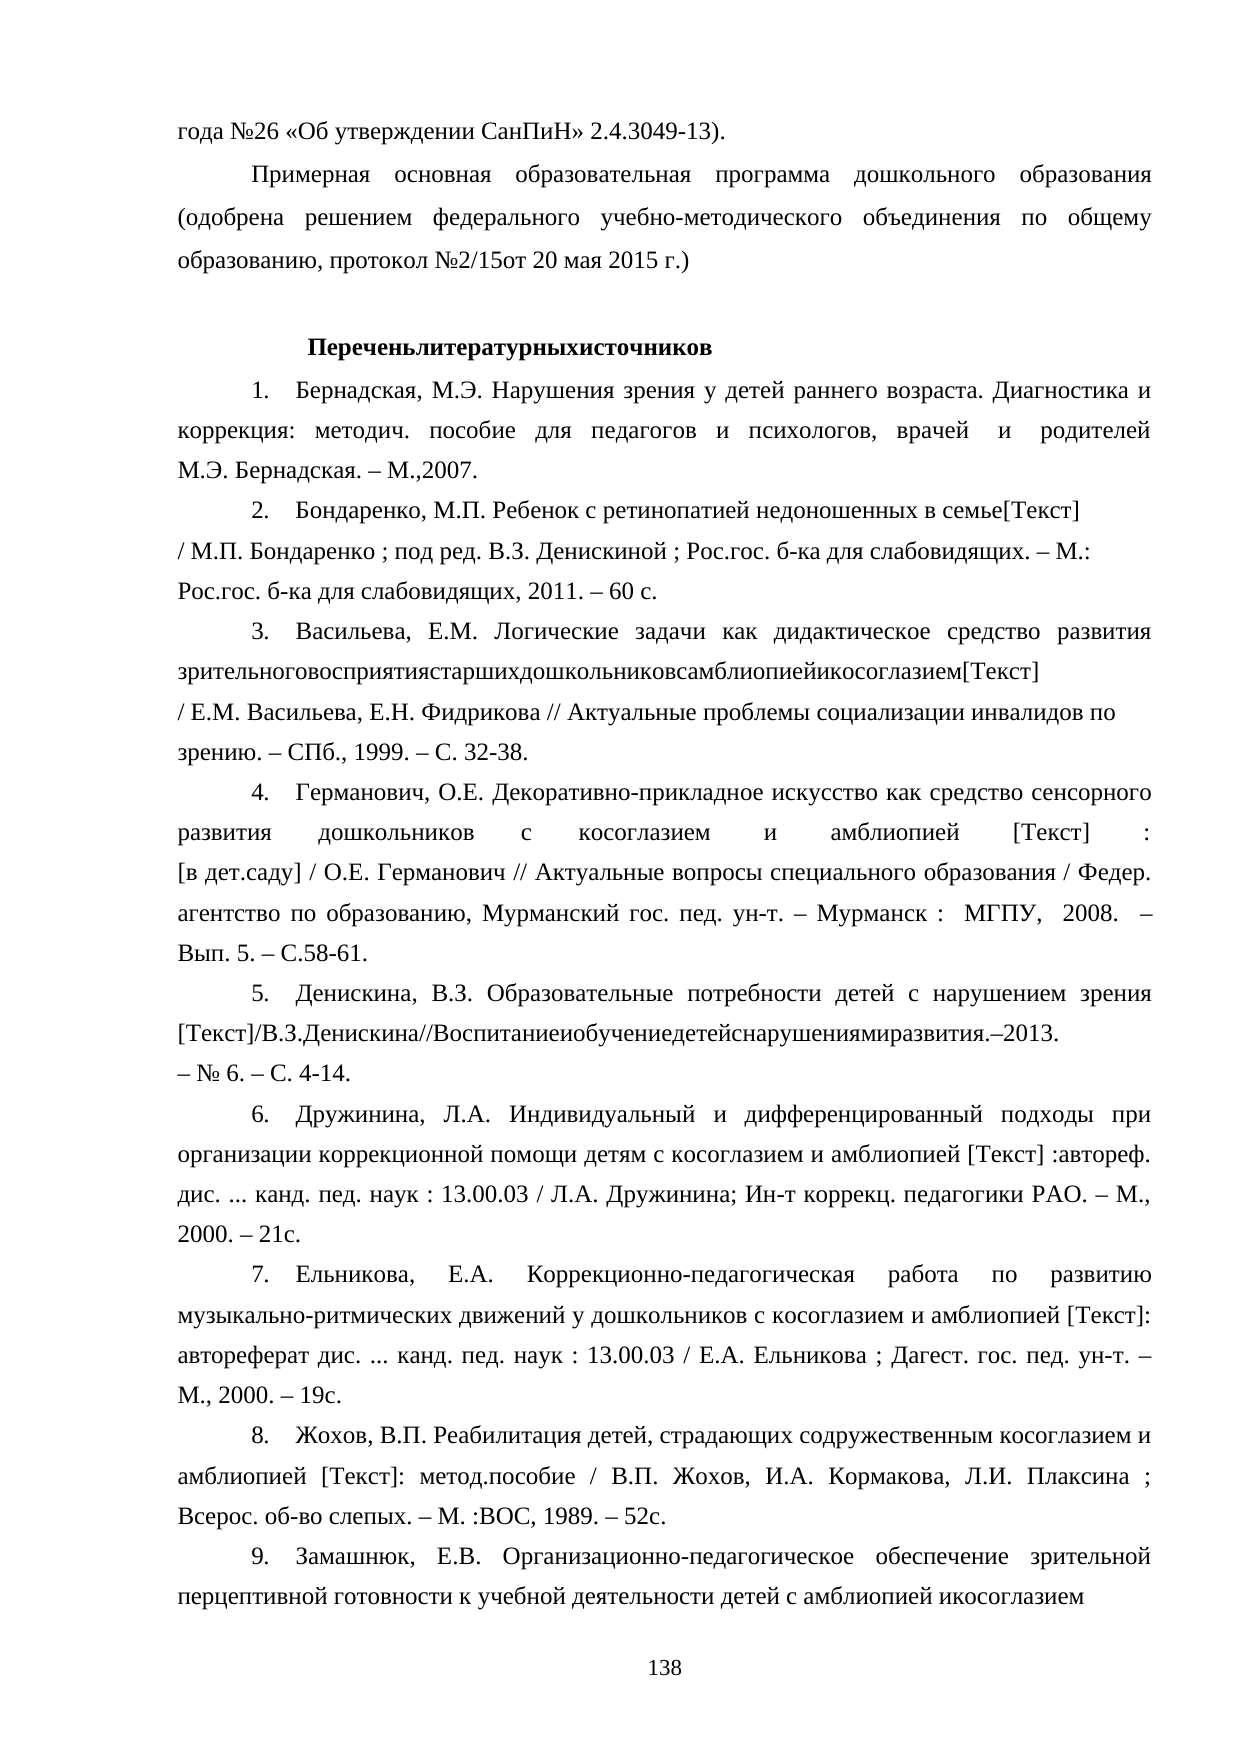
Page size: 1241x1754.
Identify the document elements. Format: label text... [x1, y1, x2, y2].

list Бернадская, М.Э. Нарушения зрения у детей раннего возраста. Диагностика и коррекция: методич. пособие для педагогов и психологов, врачей и родителей М.Э. Бернадская. – М.,2007. [177, 375, 1152, 484]
list Ельникова, Е.А. Коррекционно-педагогическая работа по развитию музыкально-ритмических движений у дошкольников с косоглазием и амблиопией [Текст]: автореферат дис. ... канд. пед. наук : 13.00.03 / Е.А. Ельникова ; Дагест. гос. пед. ун-т. – М., 2000. – 19с. [177, 1259, 1152, 1409]
text года №26 «Об утверждении СанПиН» 2.4.3049-13). [177, 116, 1176, 145]
text / М.П. Бондаренко ; под ред. В.З. Денискиной ; Рос.гос. б-ка для слабовидящих. – М.: Рос.гос. б-ка для слабовидящих, 2011. – 60 с. [177, 536, 1176, 605]
list Замашнюк, Е.В. Организационно-педагогическое обеспечение зрительной перцептивной готовности к учебной деятельности детей с амблиопией икосоглазием [177, 1541, 1152, 1610]
list Жохов, В.П. Реабилитация детей, страдающих содружественным косоглазием и амблиопией [Текст]: метод.пособие / В.П. Жохов, И.А. Кормакова, Л.И. Плаксина ; Всерос. об-во слепых. – М. :ВОС, 1989. – 52с. [177, 1421, 1152, 1530]
list Бондаренко, М.П. Ребенок с ретинопатией недоношенных в семье[Текст] [177, 495, 1176, 524]
list Переченьлитературныхисточников [251, 332, 1176, 361]
text – № 6. – С. 4-14. [177, 1058, 1176, 1087]
list Германович, О.Е. Декоративно-прикладное искусство как средство сенсорного развития дошкольников с косоглазием и амблиопией [Текст] : [в дет.саду] / О.Е. Германович // Актуальные вопросы специального образования / Федер. агентство по образованию, Мурманский гос. пед. ун-т. – Мурманск : МГПУ, 2008. – Вып. 5. – С.58-61. [177, 777, 1152, 967]
list Васильева, Е.М. Логические задачи как дидактическое средство развития зрительноговосприятиястаршихдошкольниковсамблиопиейикосоглазием[Текст] [177, 616, 1152, 685]
text / Е.М. Васильева, Е.Н. Фидрикова // Актуальные проблемы социализации инвалидов по зрению. – СПб., 1999. – С. 32-38. [177, 697, 1176, 766]
list Дружинина, Л.А. Индивидуальный и дифференцированный подходы при организации коррекционной помощи детям с косоглазием и амблиопией [Текст] :автореф. дис. ... канд. пед. наук : 13.00.03 / Л.А. Дружинина; Ин-т коррекц. педагогики РАО. – М., 2000. – 21с. [177, 1099, 1152, 1248]
text Примерная основная образовательная программа дошкольного образования (одобрена решением федерального учебно-методического объединения по общему образованию, протокол №2/15от 20 мая 2015 г.) [177, 159, 1152, 274]
list Денискина, В.З. Образовательные потребности детей с нарушением зрения [Текст]/В.З.Денискина//Воспитаниеиобучениедетейснарушениямиразвития.–2013. [177, 978, 1152, 1047]
